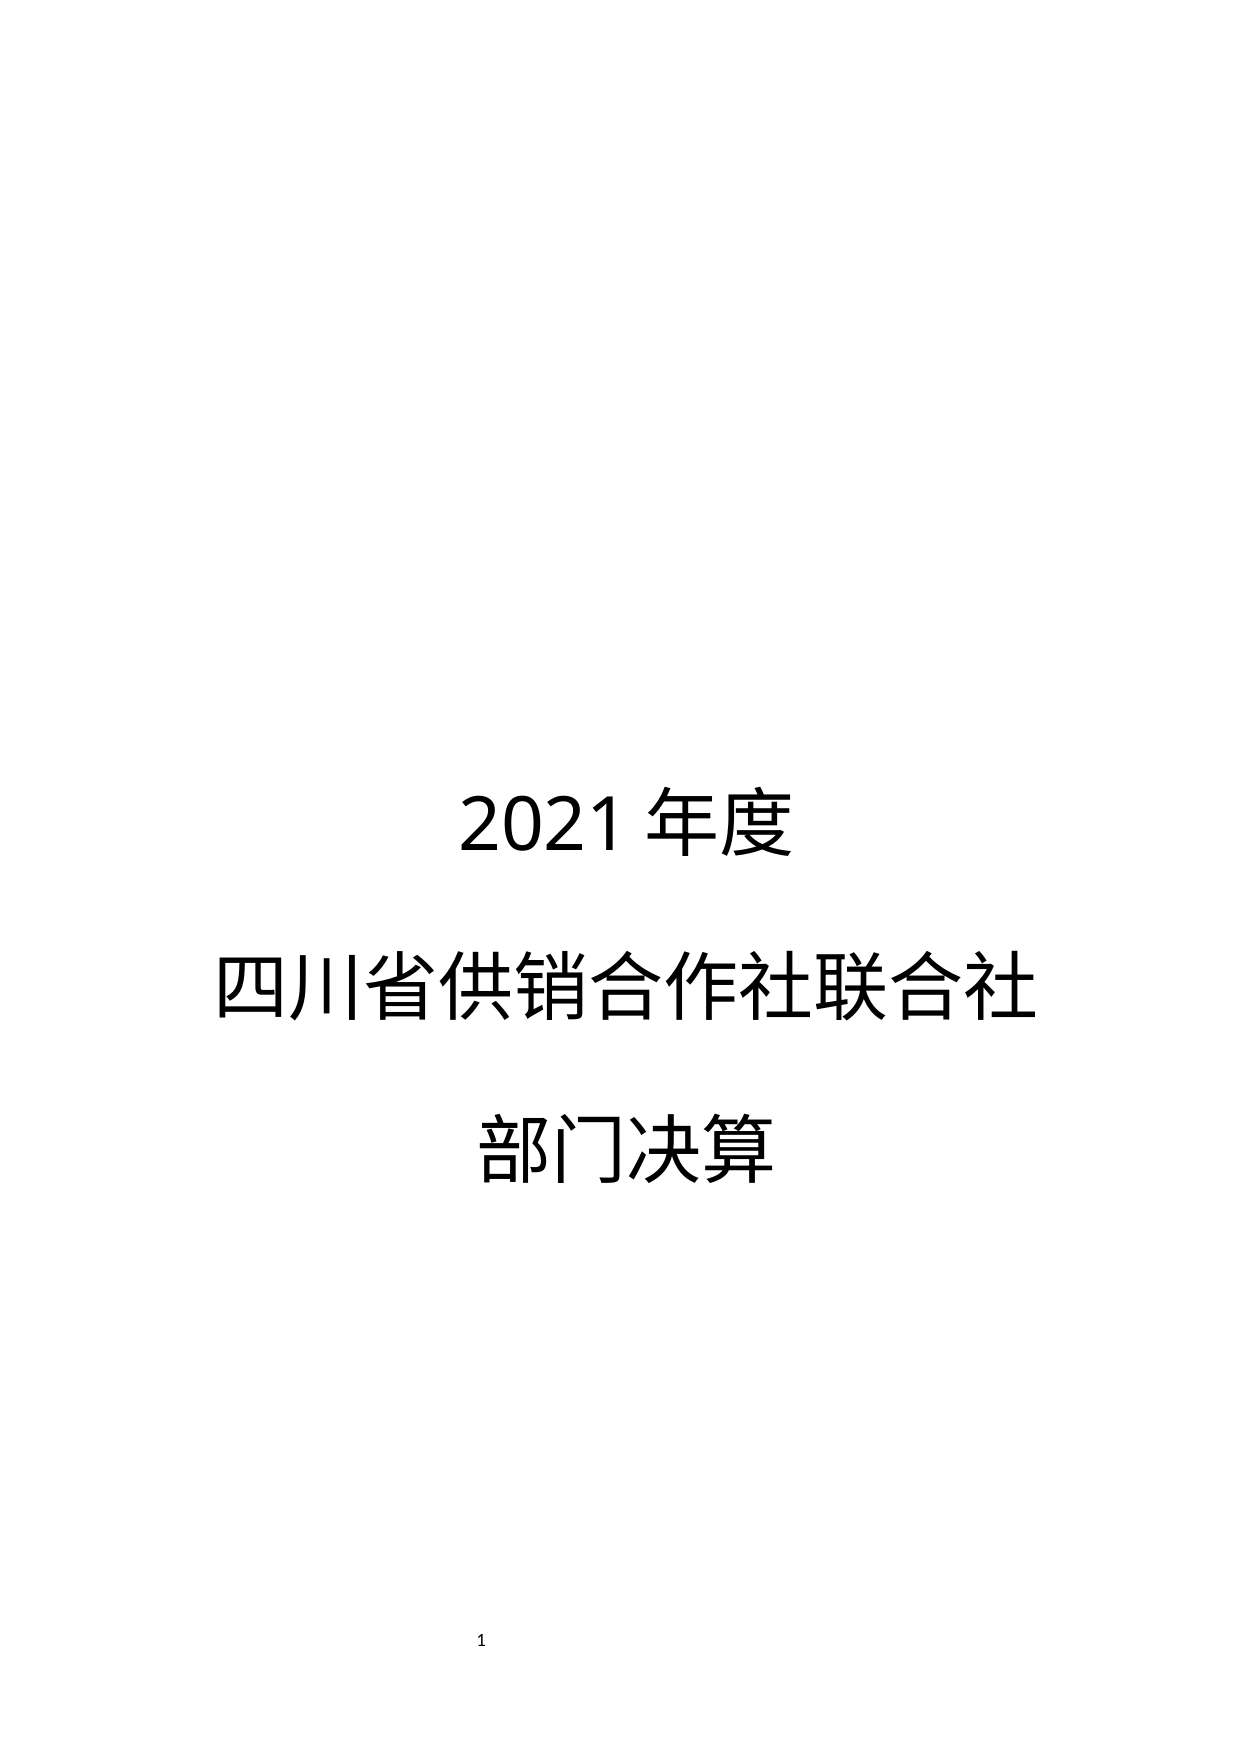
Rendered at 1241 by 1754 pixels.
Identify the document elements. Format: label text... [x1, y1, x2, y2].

text 部门决算 [165, 1090, 1087, 1199]
text 四川省供销合作社联合社 [165, 927, 1087, 1036]
text 2021年度 [165, 764, 1087, 873]
